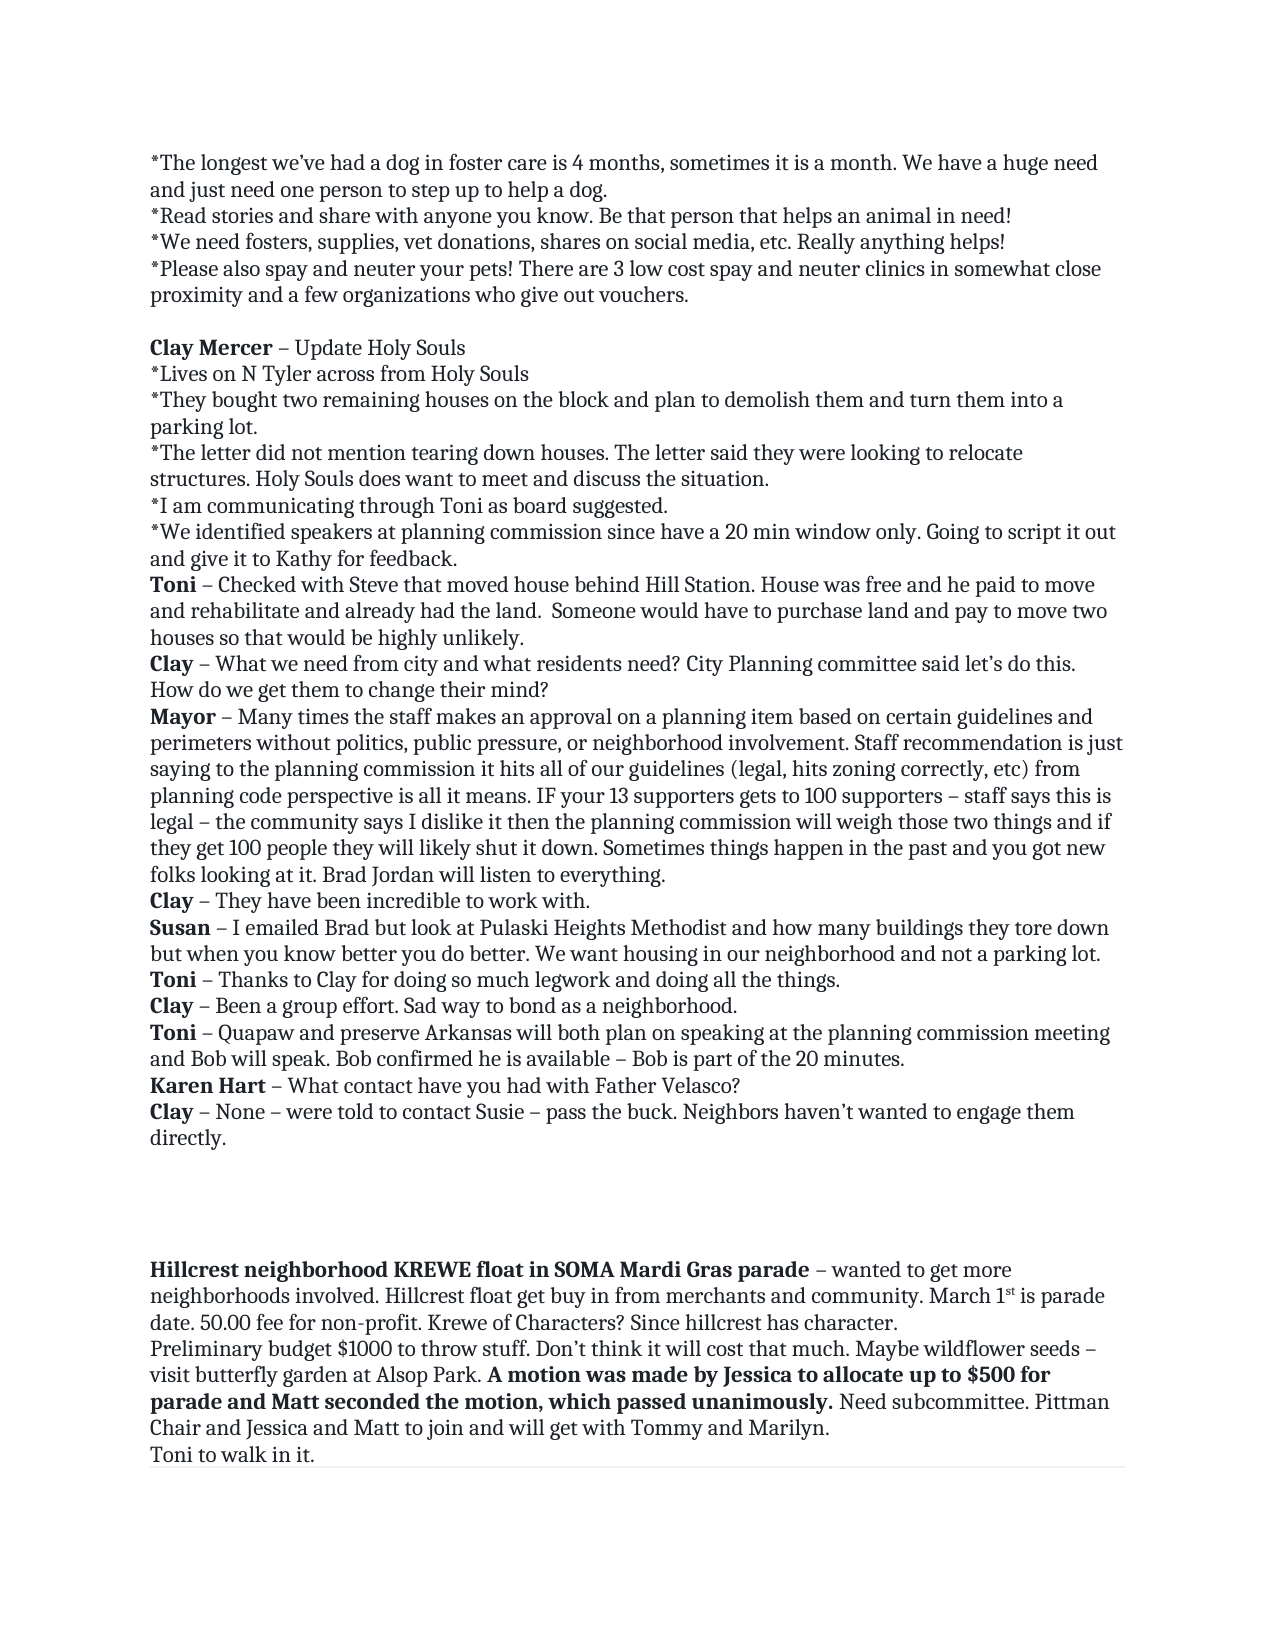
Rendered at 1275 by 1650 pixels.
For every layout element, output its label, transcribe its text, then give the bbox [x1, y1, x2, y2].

text Karen Hart – What contact have you had with Father Velasco? Clay – None – were told to contact Susie – pass the buck. Neighbors haven’t wanted to engage them directly. [150, 1072, 1125, 1151]
text Toni – Quapaw and preserve Arkansas will both plan on speaking at the planning commission meeting and Bob will speak. Bob confirmed he is available – Bob is part of the 20 minutes. [150, 1020, 1125, 1072]
text Toni – Thanks to Clay for doing so much legwork and doing all the things. [150, 967, 1125, 993]
text *We need fosters, supplies, vet donations, shares on social media, etc. Really anything helps! *Please also spay and neuter your pets! There are 3 low cost spay and neuter clinics in somewhat close proximity and a few organizations who give out vouchers. [150, 229, 1125, 308]
text Susan – I emailed Brad but look at Pulaski Heights Methodist and how many buildings they tore down but when you know better you do better. We want housing in our neighborhood and not a parking lot. [150, 914, 1125, 967]
text *We identified speakers at planning commission since have a 20 min window only. Going to script it out and give it to Kathy for feedback. Toni – Checked with Steve that moved house behind Hill Station. House was free and he paid to move and rehabilitate and already had the land. Someone would have to purchase land and pay to move two houses so that would be highly unlikely. [150, 519, 1125, 651]
text *The letter did not mention tearing down houses. The letter said they were looking to relocate structures. Holy Souls does want to meet and discuss the situation. [150, 440, 1125, 493]
text Clay – Been a group effort. Sad way to bond as a neighborhood. [150, 993, 1125, 1020]
text Clay Mercer – Update Holy Souls *Lives on N Tyler across from Holy Souls [150, 334, 1125, 387]
text Hillcrest neighborhood KREWE float in SOMA Mardi Gras parade – wanted to get more neighborhoods involved. Hillcrest float get buy in from merchants and community. March 1st is parade date. 50.00 fee for non-profit. Krewe of Characters? Since hillcrest has character. [150, 1257, 1125, 1336]
text *They bought two remaining houses on the block and plan to demolish them and turn them into a parking lot. [150, 387, 1125, 440]
text *The longest we’ve had a dog in foster care is 4 months, sometimes it is a month. We have a huge need and just need one person to step up to help a dog. [150, 150, 1125, 203]
text Clay – What we need from city and what residents need? City Planning committee said let’s do this. How do we get them to change their mind? [150, 651, 1125, 703]
text Mayor – Many times the staff makes an approval on a planning item based on certain guidelines and perimeters without politics, public pressure, or neighborhood involvement. Staff recommendation is just saying to the planning commission it hits all of our guidelines (legal, hits zoning correctly, etc) from planning code perspective is all it means. IF your 13 supporters gets to 100 supporters – staff says this is legal – the community says I dislike it then the planning commission will weigh those two things and if they get 100 people they will likely shut it down. Sometimes things happen in the past and you got new folks looking at it. Brad Jordan will listen to everything. [150, 703, 1125, 888]
text Toni to walk in it. [150, 1441, 1125, 1466]
text *I am communicating through Toni as board suggested. [150, 493, 1125, 519]
text Preliminary budget $1000 to throw stuff. Don’t think it will cost that much. Maybe wildflower seeds – visit butterfly garden at Alsop Park. A motion was made by Jessica to allocate up to $500 for parade and Matt seconded the motion, which passed unanimously. Need subcommittee. Pittman Chair and Jessica and Matt to join and will get with Tommy and Marilyn. [150, 1336, 1125, 1441]
text *Read stories and share with anyone you know. Be that person that helps an animal in need! [150, 203, 1125, 229]
text Clay – They have been incredible to work with. [150, 888, 1125, 914]
